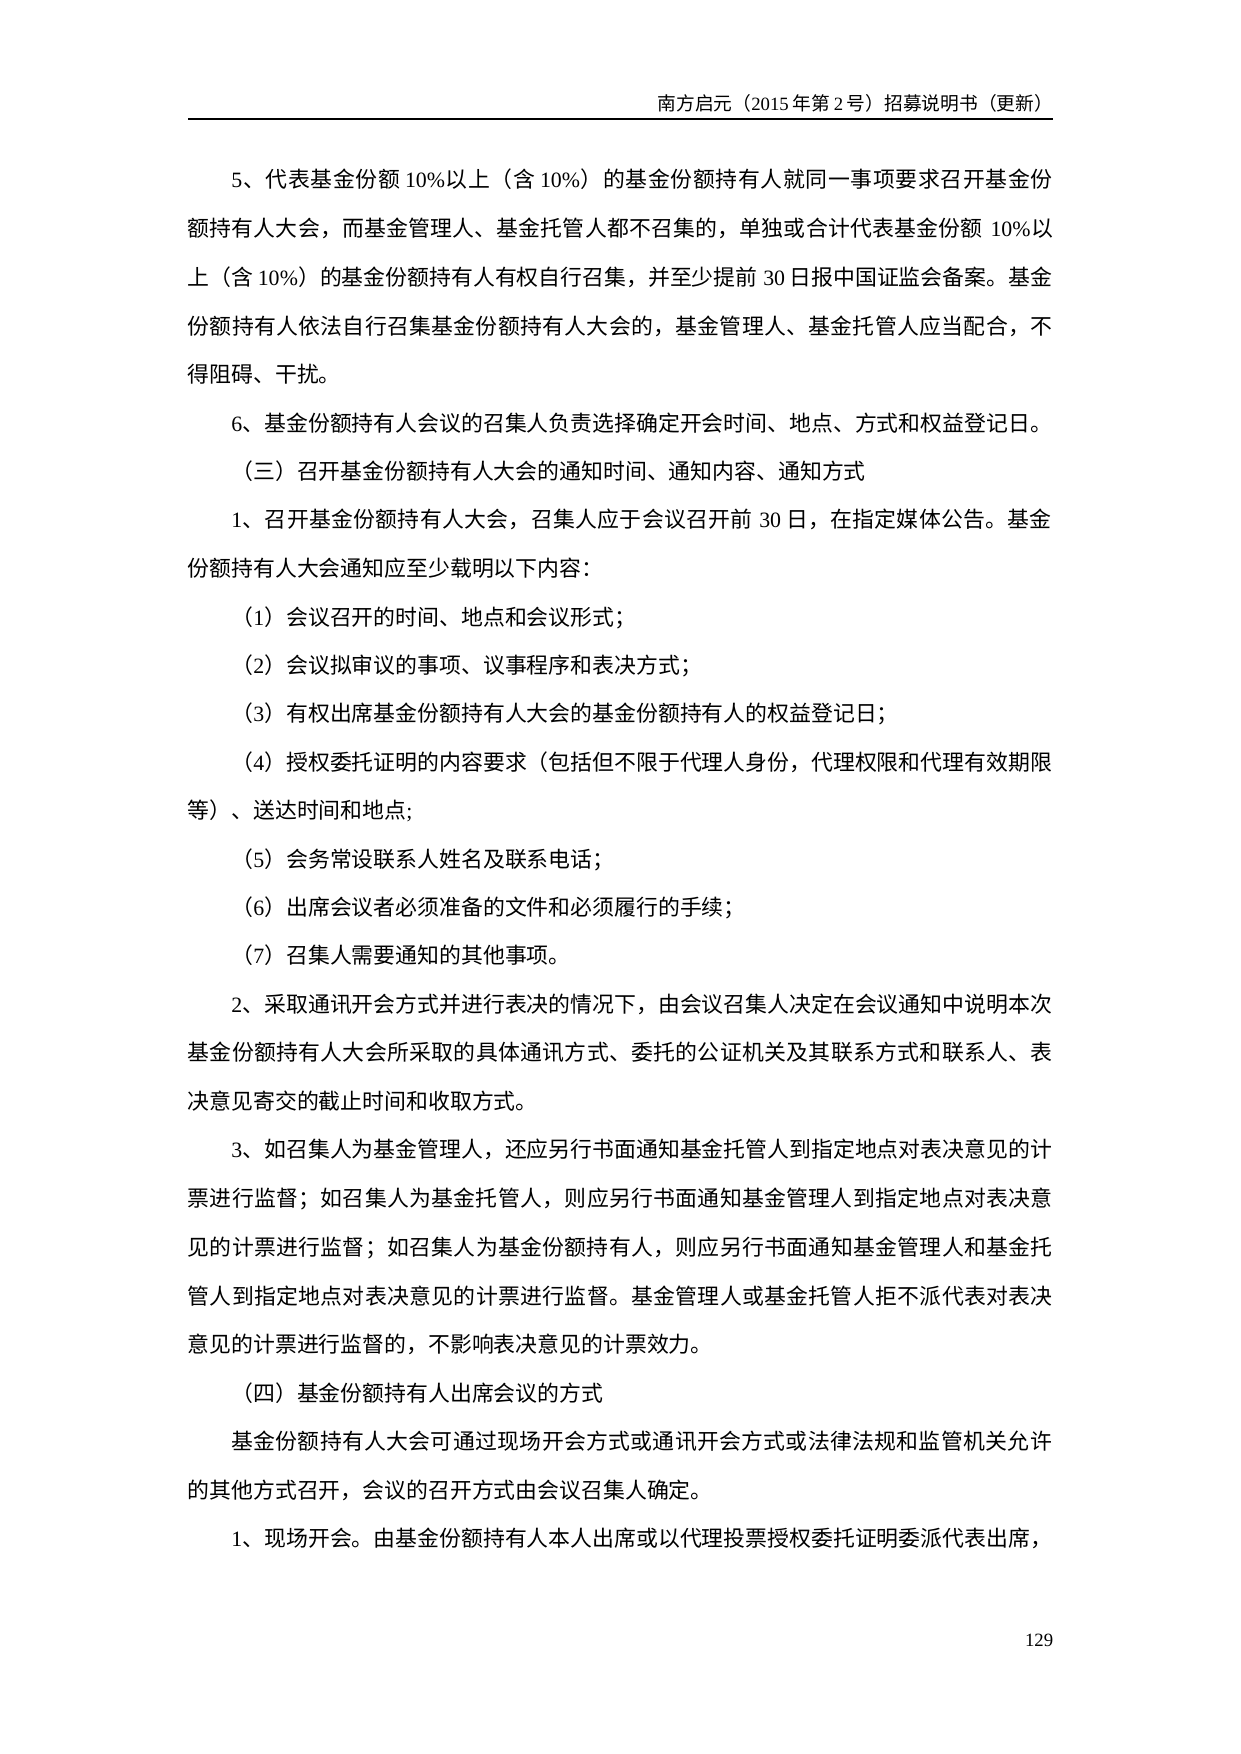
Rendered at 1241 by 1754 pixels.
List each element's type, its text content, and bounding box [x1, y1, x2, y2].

text （四）基金份额持有人出席会议的方式 [187, 1375, 1053, 1408]
text 3、如召集人为基金管理人，还应另行书面通知基金托管人到指定地点对表决意见的计票进行监督；如召集人为基金托管人，则应另行书面通知基金管理人到指定地点对表决意见的计票进行监督；如召集人为基金份额持有人，则应另行书面通知基金管理人和基金托管人到指定地点对表决意见的计票进行监督。基金管理人或基金托管人拒不派代表对表决意见的计票进行监督的，不影响表决意见的计票效力。 [187, 1132, 1053, 1359]
text （4）授权委托证明的内容要求（包括但不限于代理人身份，代理权限和代理有效期限等）、送达时间和地点; [187, 744, 1053, 825]
text 2、采取通讯开会方式并进行表决的情况下，由会议召集人决定在会议通知中说明本次基金份额持有人大会所采取的具体通讯方式、委托的公证机关及其联系方式和联系人、表决意见寄交的截止时间和收取方式。 [187, 986, 1053, 1116]
text （2）会议拟审议的事项、议事程序和表决方式； [187, 647, 1053, 680]
text （5）会务常设联系人姓名及联系电话； [187, 841, 1053, 874]
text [187, 1521, 1053, 1553]
text 基金份额持有人大会可通过现场开会方式或通讯开会方式或法律法规和监管机关允许的其他方式召开，会议的召开方式由会议召集人确定。 [187, 1424, 1053, 1505]
text （7）召集人需要通知的其他事项。 [187, 938, 1053, 970]
text 1、召开基金份额持有人大会，召集人应于会议召开前30日，在指定媒体公告。基金份额持有人大会通知应至少载明以下内容： [187, 502, 1053, 583]
text 5、代表基金份额10%以上（含10%）的基金份额持有人就同一事项要求召开基金份额持有人大会，而基金管理人、基金托管人都不召集的，单独或合计代表基金份额10%以上（含10%）的基金份额持有人有权自行召集，并至少提前30日报中国证监会备案。基金份额持有人依法自行召集基金份额持有人大会的，基金管理人、基金托管人应当配合，不得阻碍、干扰。 [187, 162, 1053, 389]
text （3）有权出席基金份额持有人大会的基金份额持有人的权益登记日； [187, 696, 1053, 728]
text （1）会议召开的时间、地点和会议形式； [187, 599, 1053, 632]
text （三）召开基金份额持有人大会的通知时间、通知内容、通知方式 [187, 454, 1053, 486]
text 6、基金份额持有人会议的召集人负责选择确定开会时间、地点、方式和权益登记日。 [187, 405, 1053, 438]
text （6）出席会议者必须准备的文件和必须履行的手续； [187, 889, 1053, 922]
